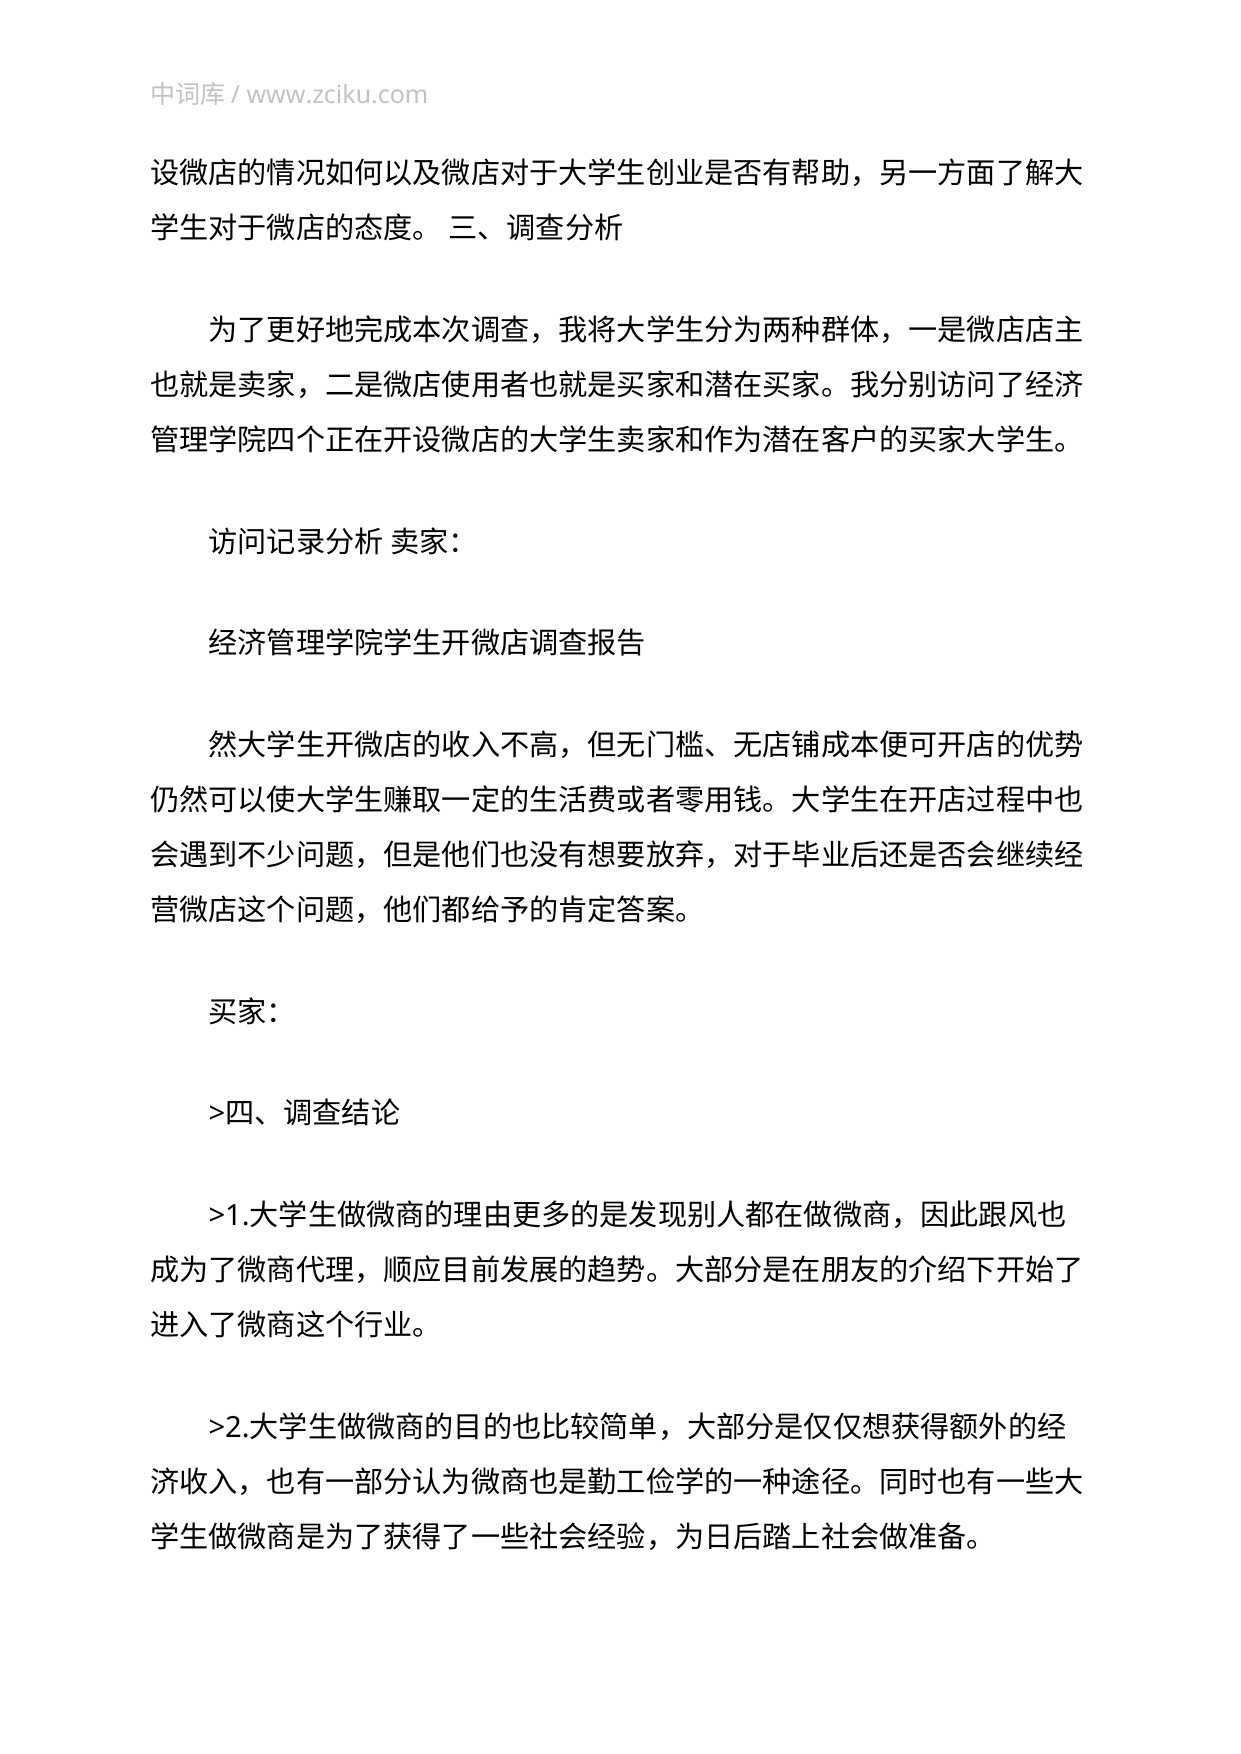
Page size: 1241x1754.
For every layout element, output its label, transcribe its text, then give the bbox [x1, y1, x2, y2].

text 经济管理学院学生开微店调查报告 [150, 620, 1090, 662]
text 访问记录分析 卖家： [150, 518, 1090, 561]
text >四、调查结论 [150, 1090, 1090, 1132]
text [150, 150, 1090, 247]
text >2.大学生做微商的目的也比较简单，大部分是仅仅想获得额外的经济收入，也有一部分认为微商也是勤工俭学的一种途径。同时也有一些大学生做微商是为了获得了一些社会经验，为日后踏上社会做准备。 [150, 1404, 1090, 1556]
text >1.大学生做微商的理由更多的是发现别人都在做微商，因此跟风也成为了微商代理，顺应目前发展的趋势。大部分是在朋友的介绍下开始了进入了微商这个行业。 [150, 1192, 1090, 1344]
text 为了更好地完成本次调查，我将大学生分为两种群体，一是微店店主也就是卖家，二是微店使用者也就是买家和潜在买家。我分别访问了经济管理学院四个正在开设微店的大学生卖家和作为潜在客户的买家大学生。 [150, 307, 1090, 459]
text 买家： [150, 988, 1090, 1031]
text 然大学生开微店的收入不高，但无门槛、无店铺成本便可开店的优势仍然可以使大学生赚取一定的生活费或者零用钱。大学生在开店过程中也会遇到不少问题，但是他们也没有想要放弃，对于毕业后还是否会继续经营微店这个问题，他们都给予的肯定答案。 [150, 722, 1090, 929]
